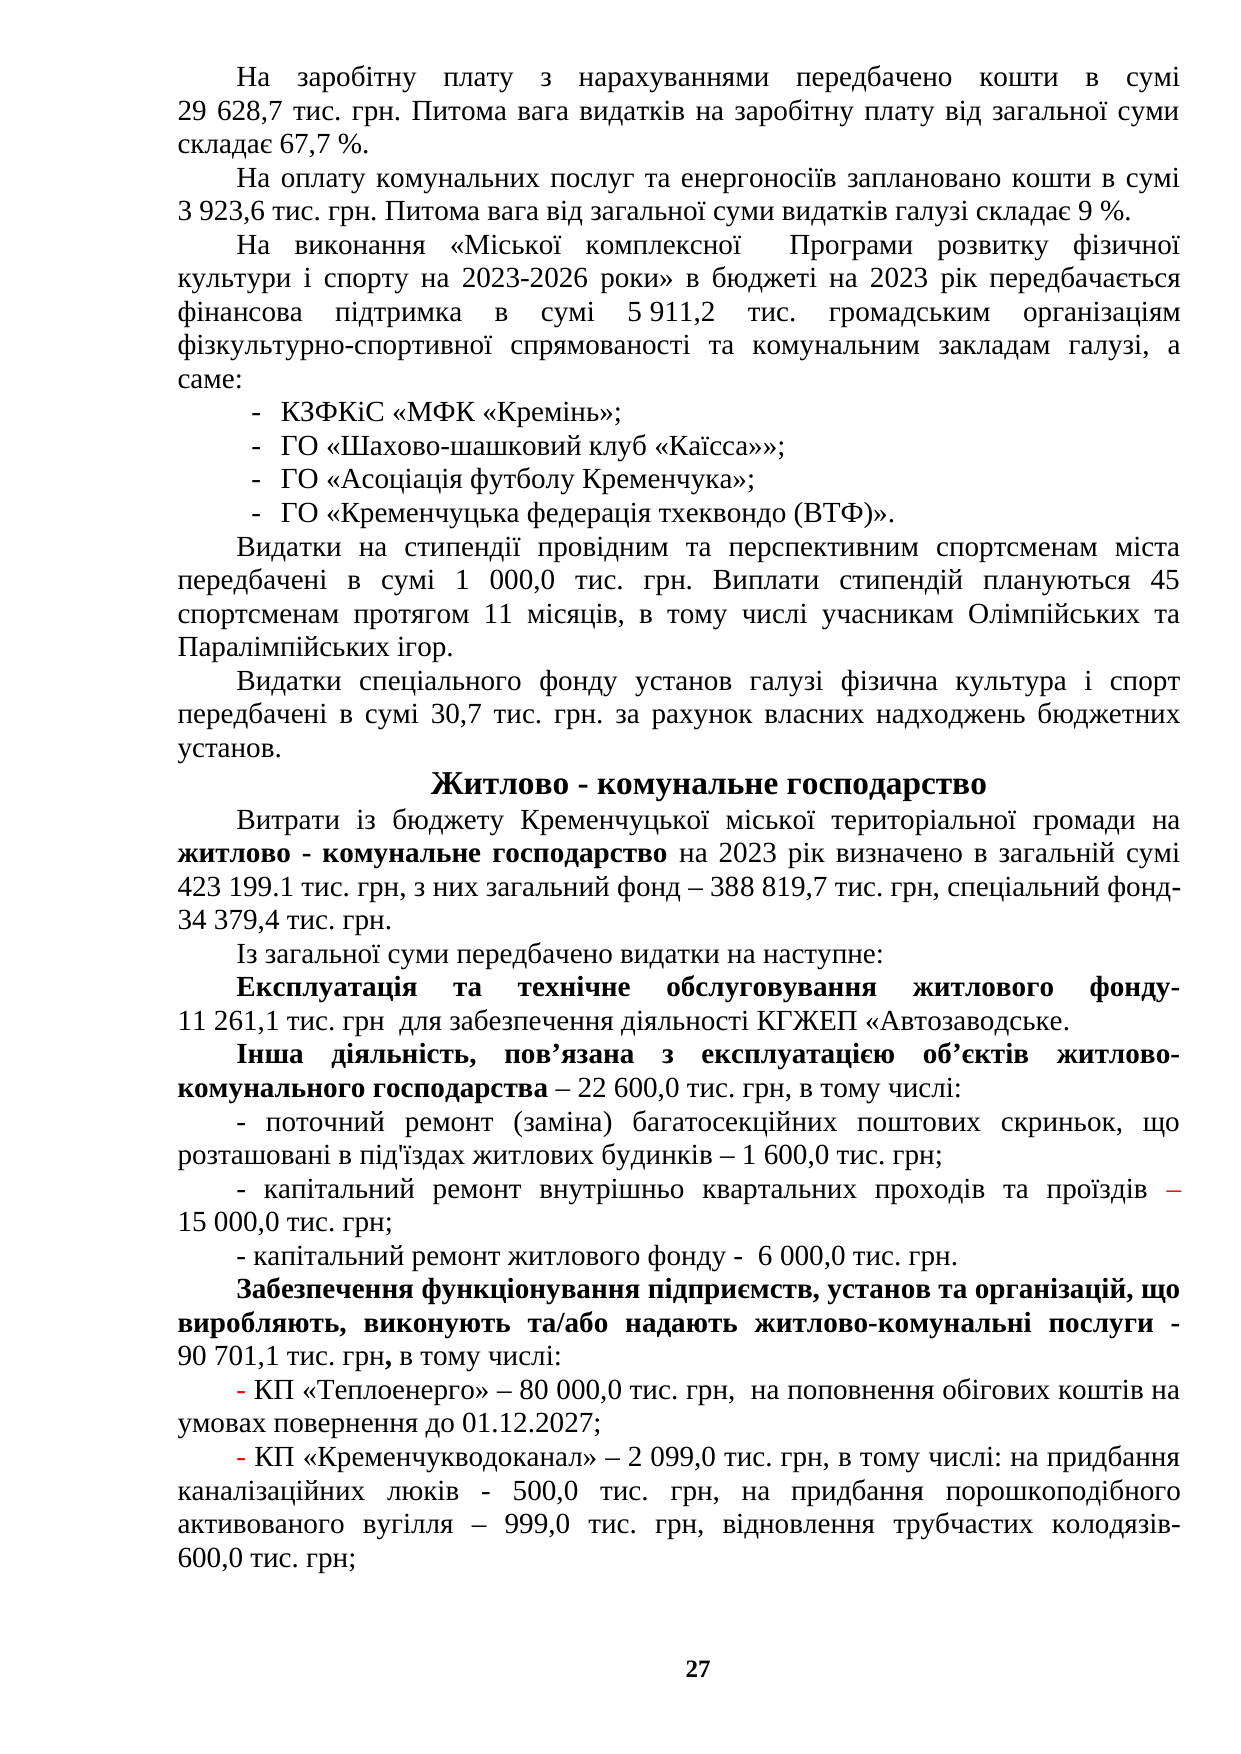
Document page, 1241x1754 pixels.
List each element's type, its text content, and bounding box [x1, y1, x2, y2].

text На заробітну плату з нарахуваннями передбачено кошти в сумі 29 628,7 тис. грн. Питома вага видатків на заробітну плату від загальної суми складає 67,7 %. [177, 59, 1181, 160]
text - поточний ремонт (заміна) багатосекційних поштових скриньок, що розташовані в під'їздах житлових будинків – 1 600,0 тис. грн; [177, 1104, 1181, 1171]
text На оплату комунальних послуг та енергоносіїв заплановано кошти в сумі 3 923,6 тис. грн. Питома вага від загальної суми видатків галузі складає 9 %. [177, 160, 1181, 227]
text - КП «Теплоенерго» – 80 000,0 тис. грн, на поповнення обігових коштів на умовах повернення до 01.12.2027; [177, 1372, 1181, 1439]
text Експлуатація та технічне обслуговування житлового фонду- 11 261,1 тис. грн для забезпечення діяльності КГЖЕП «Автозаводське. [177, 969, 1181, 1037]
text - КП «Кременчукводоканал» – 2 099,0 тис. грн, в тому числі: на придбання каналізаційних люків - 500,0 тис. грн, на придбання порошкоподібного активованого вугілля – 999,0 тис. грн, відновлення трубчастих колодязів- 600,0 тис. грн; [177, 1439, 1181, 1573]
text Видатки на стипендії провідним та перспективним спортсменам міста передбачені в сумі 1 000,0 тис. грн. Виплати стипендій плануються 45 спортсменам протягом 11 місяців, в тому числі учасникам Олімпійських та Паралімпійських ігор. [177, 529, 1181, 663]
text Житлово - комунальне господарство [177, 763, 1181, 802]
text Інша діяльність, пов’язана з експлуатацією об’єктів житлово-комунального господарства – 22 600,0 тис. грн, в тому числі: [177, 1037, 1181, 1104]
text - капітальний ремонт внутрішньо квартальних проходів та проїздів – 15 000,0 тис. грн; [177, 1171, 1181, 1238]
list ГО «Асоціація футболу Кременчука»; [251, 462, 1181, 495]
text Видатки спеціального фонду установ галузі фізична культура і спорт передбачені в сумі 30,7 тис. грн. за рахунок власних надходжень бюджетних установ. [177, 663, 1181, 763]
text Витрати із бюджету Кременчуцької міської територіальної громади на житлово - комунальне господарство на 2023 рік визначено в загальній сумі 423 199.1 тис. грн, з них загальний фонд – 388 819,7 тис. грн, спеціальний фонд- 34 379,4 тис. грн. [177, 802, 1181, 936]
text На виконання «Міської комплексної Програми розвитку фізичної культури і спорту на 2023-2026 роки» в бюджеті на 2023 рік передбачається фінансова підтримка в сумі 5 911,2 тис. громадським організаціям фізкультурно-спортивної спрямованості та комунальним закладам галузі, а саме: [177, 227, 1181, 394]
text - капітальний ремонт житлового фонду - 6 000,0 тис. грн. [177, 1238, 1181, 1271]
text Із загальної суми передбачено видатки на наступне: [177, 936, 1181, 969]
list ГО «Кременчуцька федерація тхеквондо (ВТФ)». [251, 495, 1181, 529]
list ГО «Шахово-шашковий клуб «Каїсса»»; [251, 428, 1181, 462]
list КЗФКіС «МФК «Кремінь»; [251, 394, 1181, 428]
text Забезпечення функціонування підприємств, установ та організацій, що виробляють, виконують та/або надають житлово-комунальні послуги - 90 701,1 тис. грн, в тому числі: [177, 1271, 1181, 1372]
